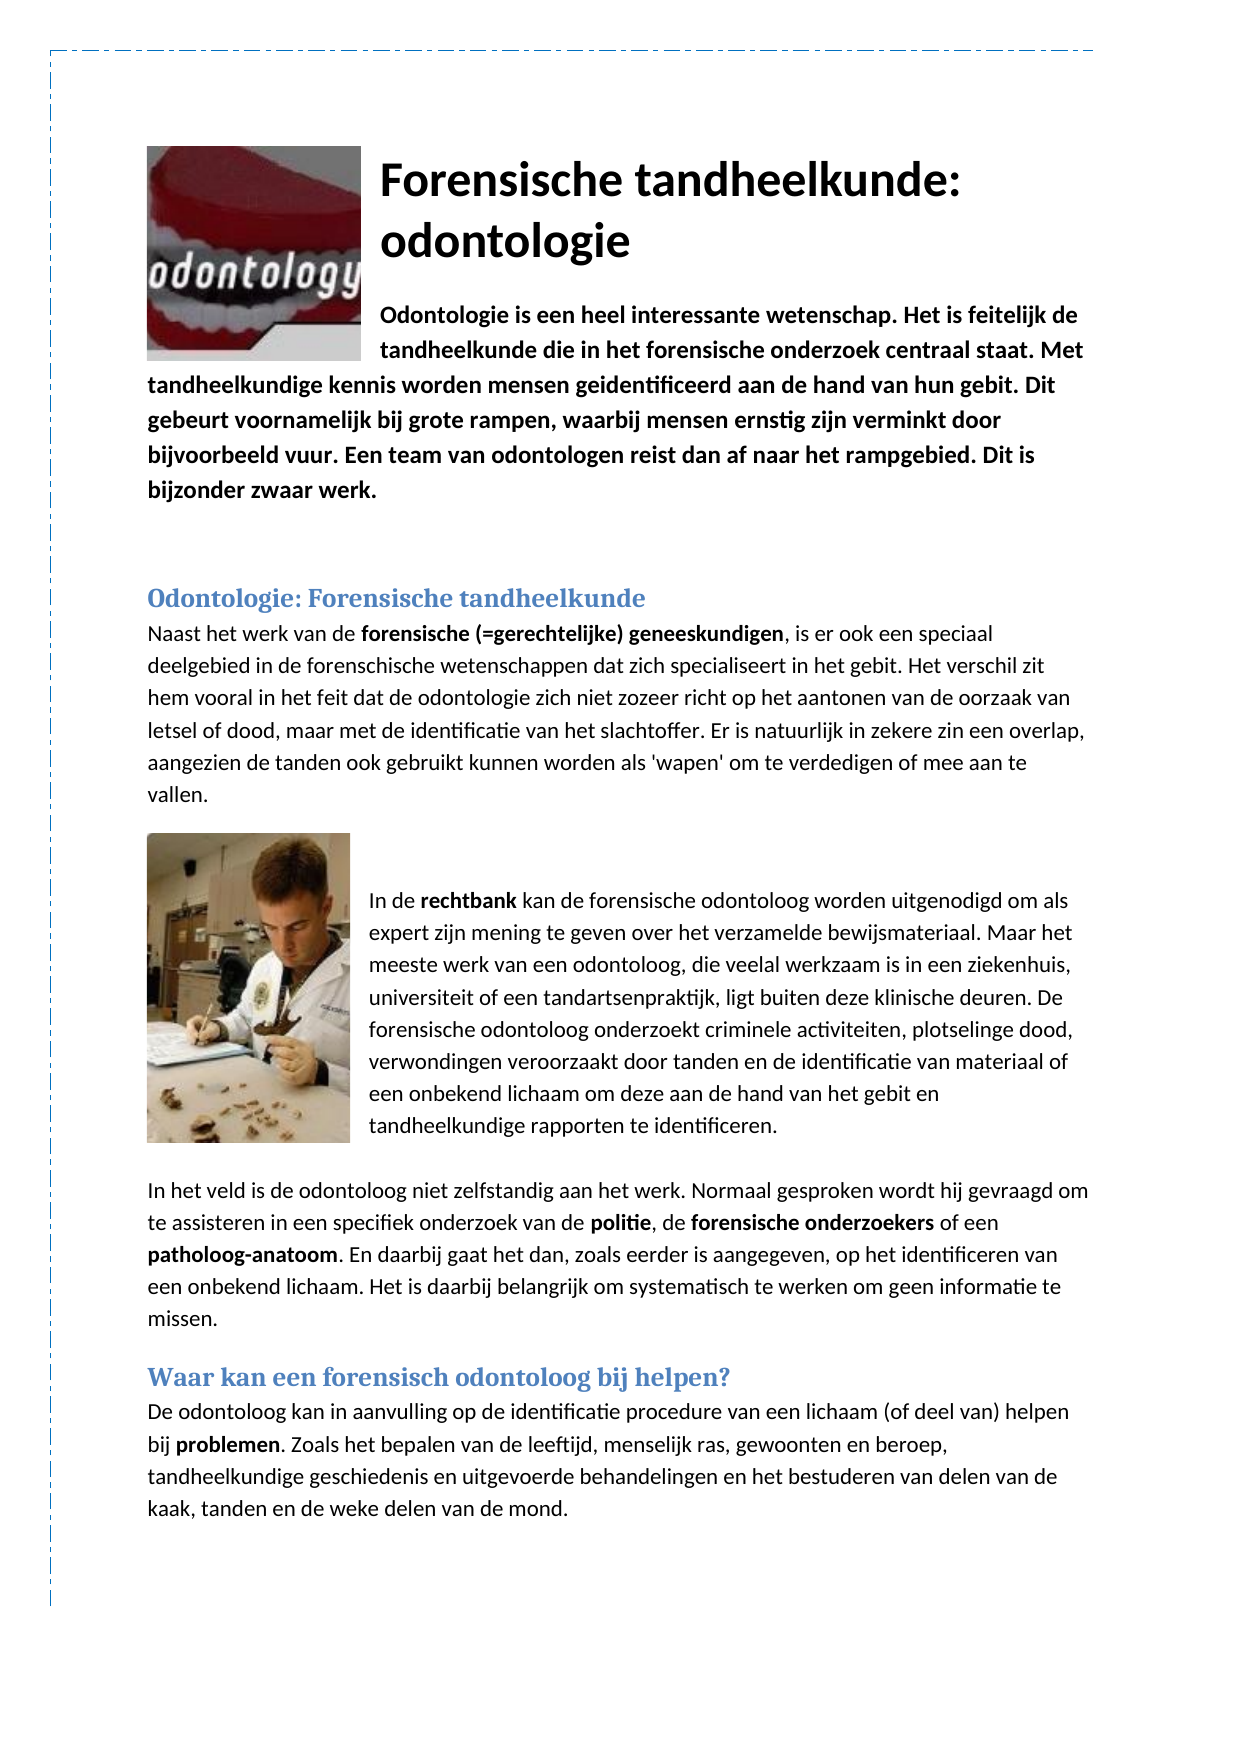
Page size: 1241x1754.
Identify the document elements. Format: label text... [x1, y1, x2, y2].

text In de rechtbank kan de forensische odontoloog worden uitgenodigd om als expert zijn mening te geven over het verzamelde bewijsmateriaal. Maar het meeste werk van een odontoloog, die veelal werkzaam is in een ziekenhuis, universiteit of een tandartsenpraktijk, ligt buiten deze klinische deuren. De forensische odontoloog onderzoekt criminele activiteiten, plotselinge dood, verwondingen veroorzaakt door tanden en de identificatie van materiaal of een onbekend lichaam om deze aan de hand van het gebit en tandheelkundige rapporten te identificeren. In het veld is de odontoloog niet zelfstandig aan het werk. Normaal gesproken wordt hij gevraagd om te assisteren in een specifiek onderzoek van de politie, de forensische onderzoekers of een patholoog-anatoom. En daarbij gaat het dan, zoals eerder is aangegeven, op het identificeren van een onbekend lichaam. Het is daarbij belangrijk om systematisch te werken om geen informatie te missen. [147, 886, 1093, 1333]
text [147, 1397, 1093, 1554]
subtitle Odontologie: Forensische tandheelkunde [147, 583, 1093, 614]
text Naast het werk van de forensische (=gerechtelijke) geneeskundigen, is er ook een speciaal deelgebied in de forenschische wetenschappen dat zich specialiseert in het gebit. Het verschil zit hem vooral in het feit dat de odontologie zich niet zozeer richt op het aantonen van de oorzaak van letsel of dood, maar met de identificatie van het slachtoffer. Er is natuurlijk in zekere zin een overlap, aangezien de tanden ook gebruikt kunnen worden als 'wapen' om te verdedigen of mee aan te vallen. [147, 619, 1093, 808]
text Forensische tandheelkunde: odontologie [361, 147, 1093, 269]
subtitle Waar kan een forensisch odontoloog bij helpen? [147, 1362, 1093, 1393]
text Odontologie is een heel interessante wetenschap. Het is feitelijk de tandheelkunde die in het forensische onderzoek centraal staat. Met tandheelkundige kennis worden mensen geidentificeerd aan de hand van hun gebit. Dit gebeurt voornamelijk bij grote rampen, waarbij mensen ernstig zijn verminkt door bijvoorbeeld vuur. Een team van odontologen reist dan af naar het rampgebied. Dit is bijzonder zwaar werk. [147, 299, 1093, 504]
picture [146, 833, 350, 1143]
picture [146, 146, 361, 361]
